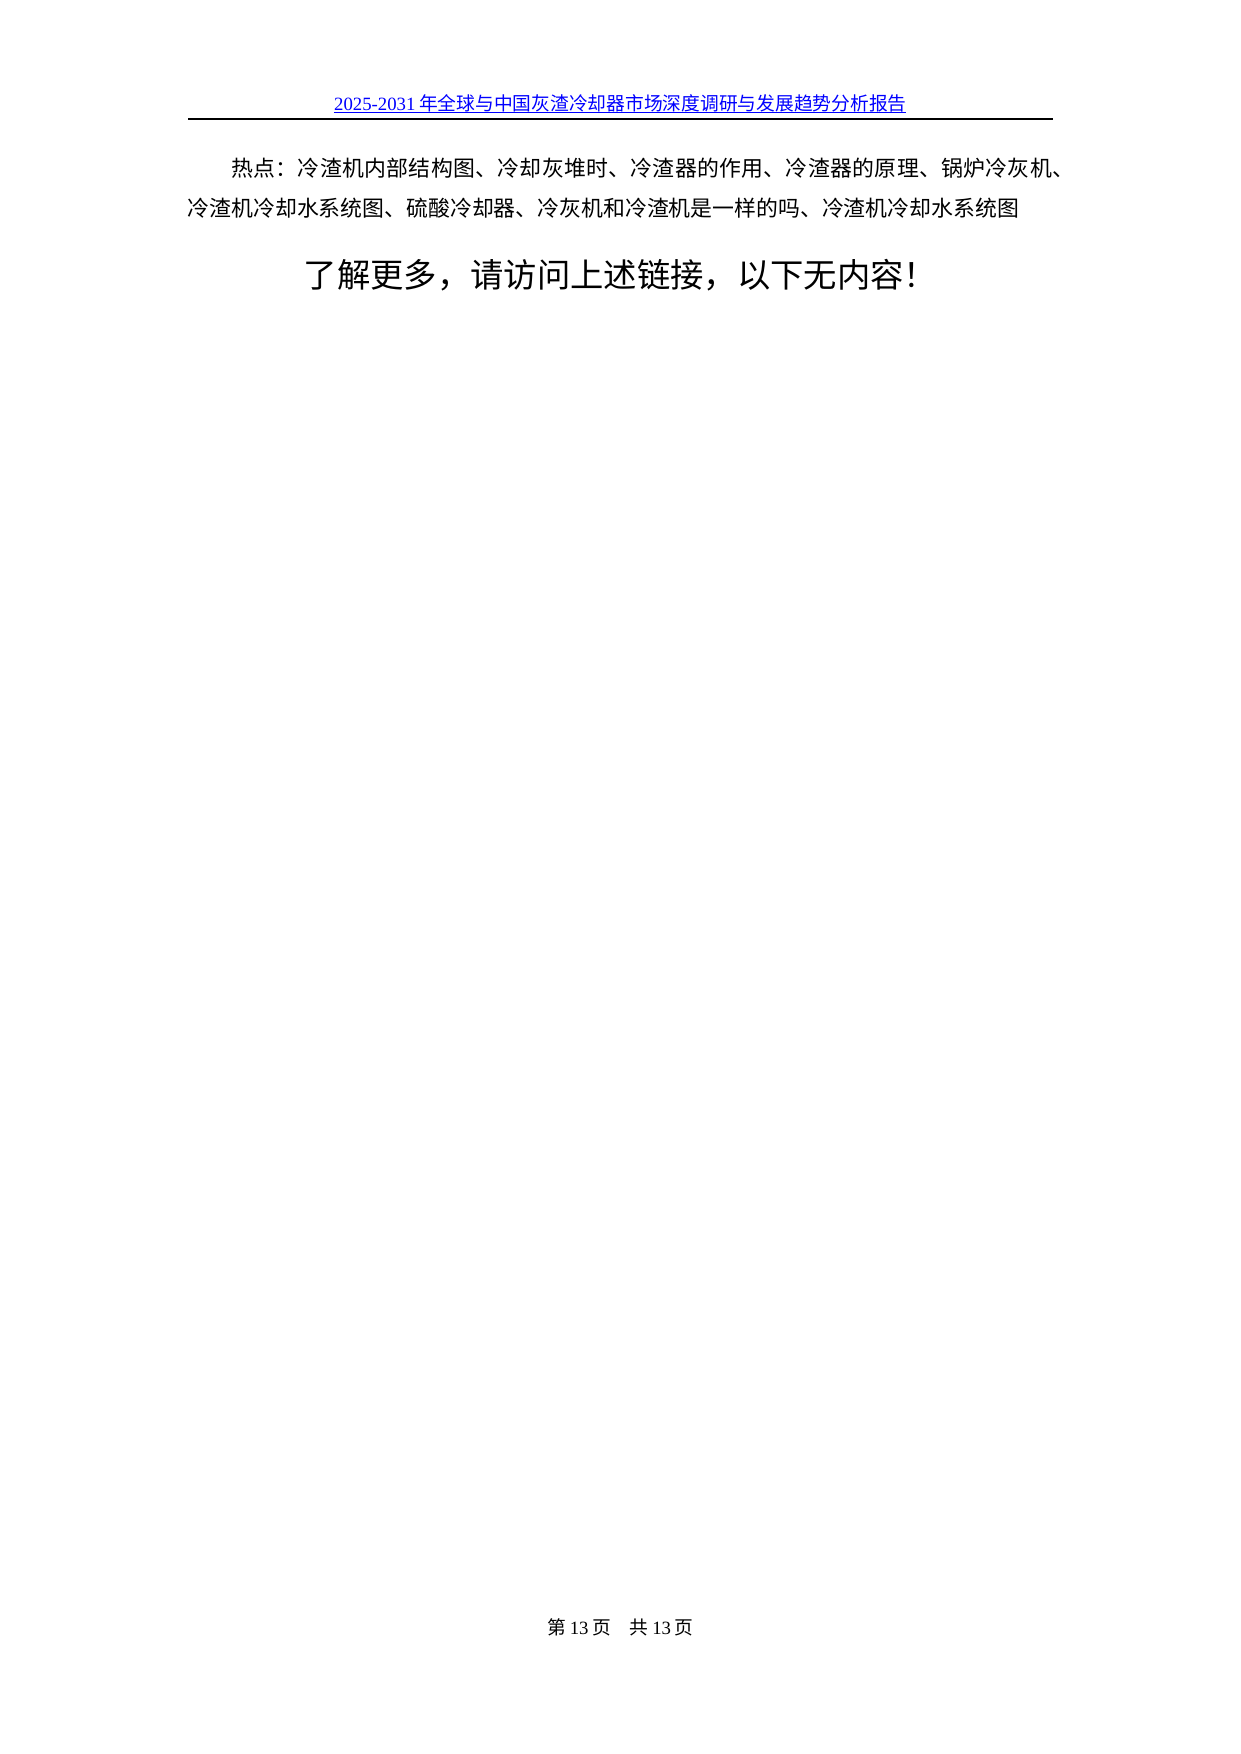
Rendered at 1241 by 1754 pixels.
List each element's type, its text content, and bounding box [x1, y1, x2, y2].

text 热点：冷渣机内部结构图、冷却灰堆时、冷渣器的作用、冷渣器的原理、锅炉冷灰机、冷渣机冷却水系统图、硫酸冷却器、冷灰机和冷渣机是一样的吗、冷渣机冷却水系统图 [187, 150, 1053, 223]
title 了解更多，请访问上述链接，以下无内容！ [187, 241, 1053, 306]
